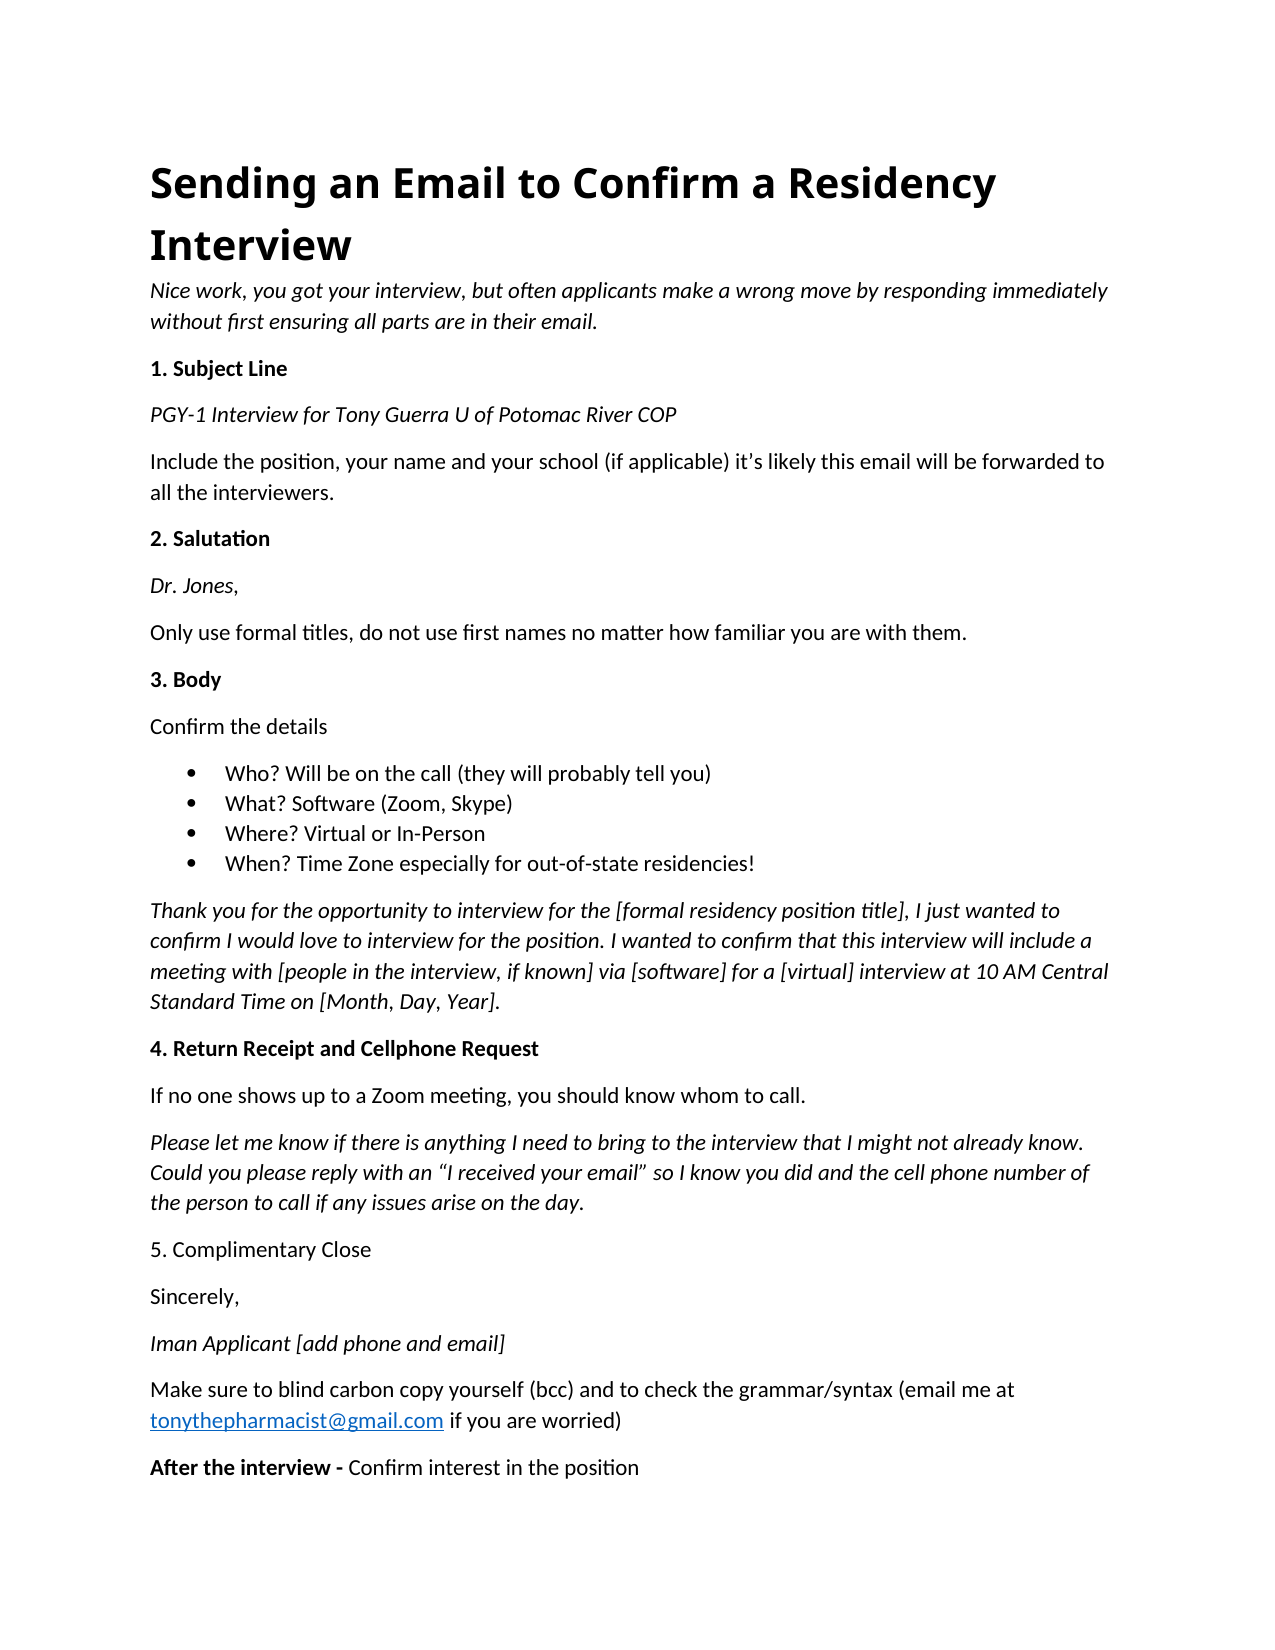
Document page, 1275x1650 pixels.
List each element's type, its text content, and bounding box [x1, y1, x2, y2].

text If no one shows up to a Zoom meeting, you should know whom to call. [150, 1081, 1125, 1109]
text Nice work, you got your interview, but often applicants make a wrong move by responding immediately without first ensuring all parts are in their email. [150, 277, 1125, 335]
text 3. Body [150, 665, 1125, 693]
text PGY-1 Interview for Tony Guerra U of Potomac River COP [150, 401, 1125, 429]
text 1. Subject Line [150, 354, 1125, 382]
text Please let me know if there is anything I need to bring to the interview that I might not already know. Could you please reply with an “I received your email” so I know you did and the cell phone number of the person to call if any issues arise on the day. [150, 1128, 1125, 1216]
list What? Software (Zoom, Skype) [187, 789, 1125, 817]
text Dr. Jones, [150, 571, 1125, 599]
text After the interview - Confirm interest in the position [150, 1453, 1125, 1481]
text Iman Applicant [add phone and email] [150, 1329, 1125, 1357]
list When? Time Zone especially for out-of-state residencies! [187, 849, 1125, 878]
text Include the position, your name and your school (if applicable) it’s likely this email will be forwarded to all the interviewers. [150, 447, 1125, 506]
text Only use formal titles, do not use first names no matter how familiar you are with them. [150, 618, 1125, 646]
list Who? Will be on the call (they will probably tell you) [187, 759, 1125, 787]
subtitle Sending an Email to Confirm a Residency Interview [150, 154, 1125, 272]
text Make sure to blind carbon copy yourself (bcc) and to check the grammar/syntax (email me at tonythepharmacist@gmail.com if you are worried) [150, 1376, 1125, 1434]
text Confirm the details [150, 712, 1125, 740]
text 5. Complimentary Close [150, 1235, 1125, 1263]
text Sincerely, [150, 1282, 1125, 1310]
text 2. Salutation [150, 524, 1125, 553]
text Thank you for the opportunity to interview for the [formal residency position title], I just wanted to confirm I would love to interview for the position. I wanted to confirm that this interview will include a meeting with [people in the interview, if known] via [software] for a [virtual] interview at 10 AM Central Standard Time on [Month, Day, Year]. [150, 896, 1125, 1015]
text 4. Return Receipt and Cellphone Request [150, 1034, 1125, 1062]
list Where? Virtual or In-Person [187, 819, 1125, 847]
